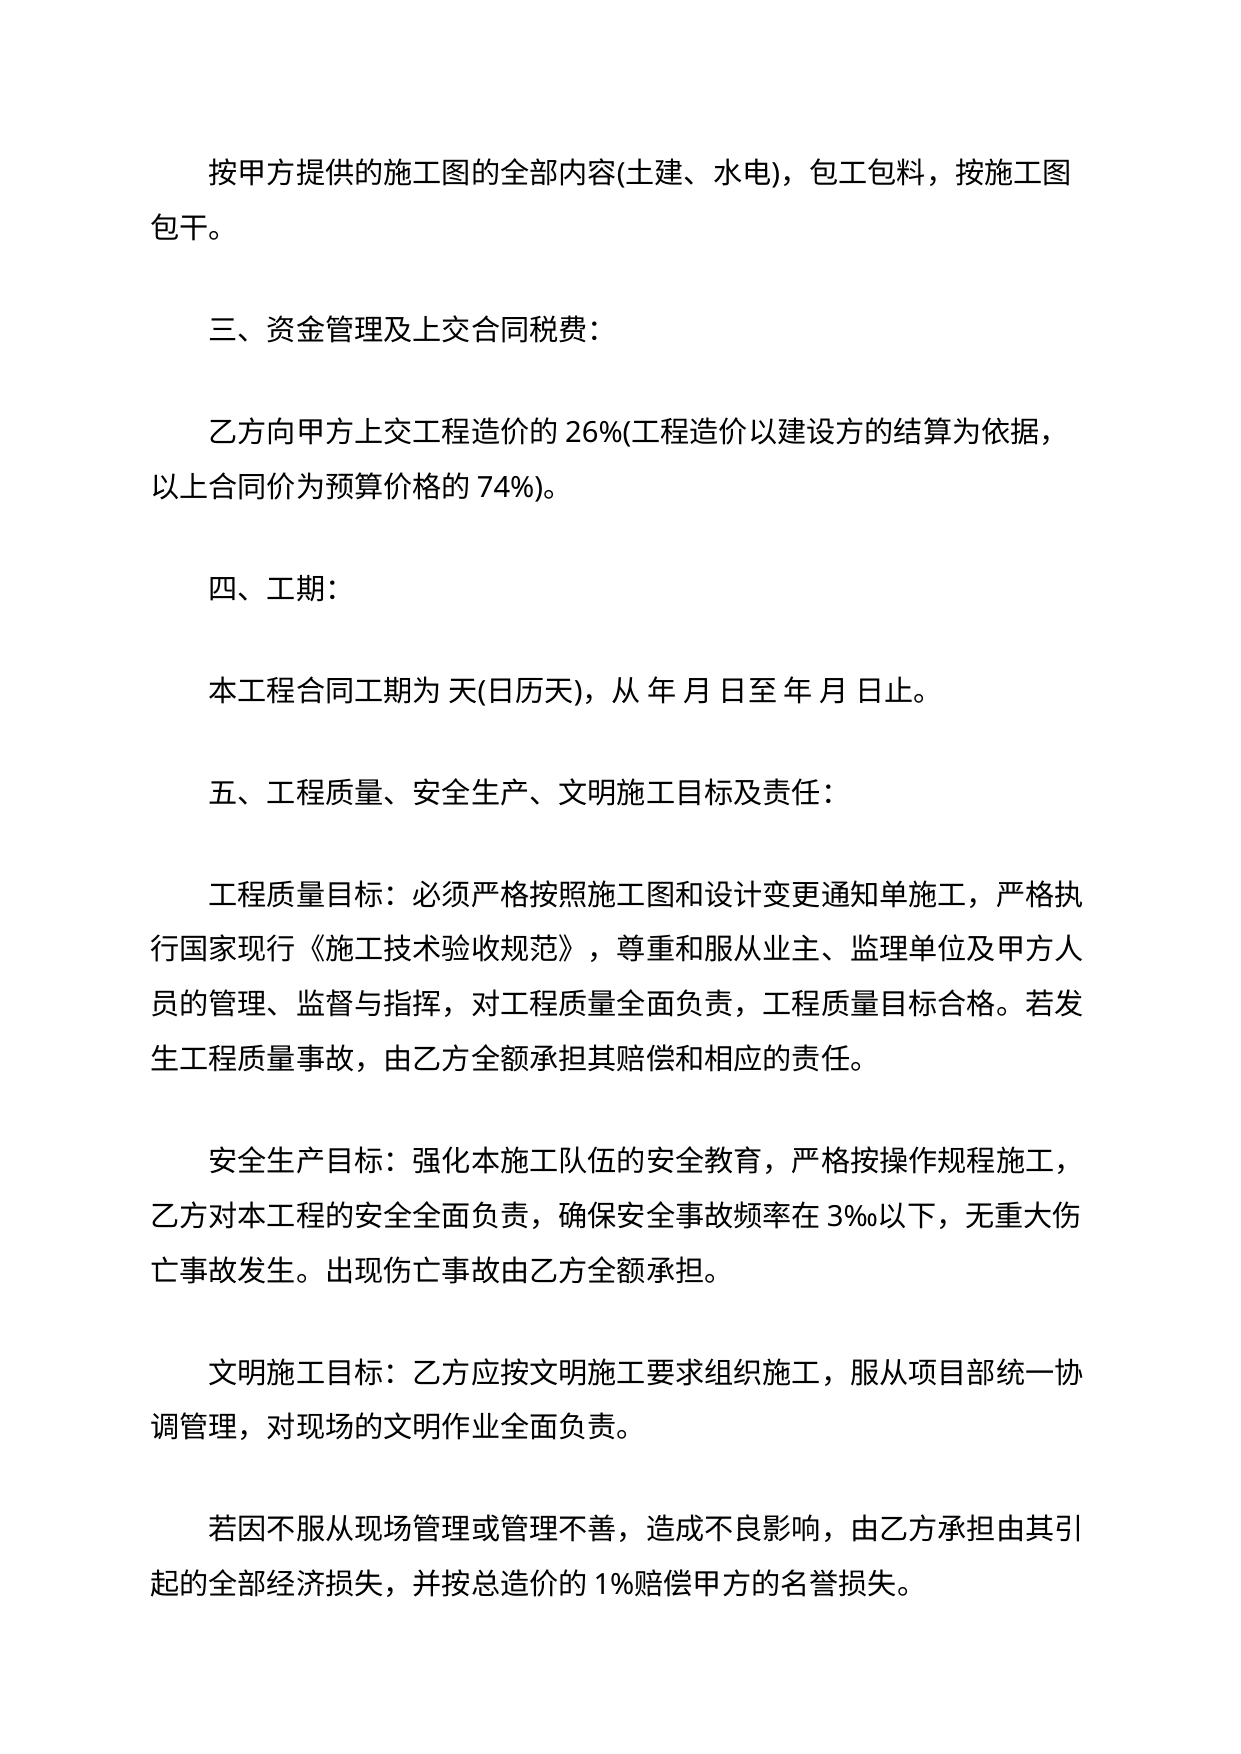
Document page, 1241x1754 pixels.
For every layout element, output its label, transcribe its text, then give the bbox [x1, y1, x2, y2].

text 乙方向甲方上交工程造价的 26%(工程造价以建设方的结算为依据，以上合同价为预算价格的74%)。 [150, 408, 1090, 506]
text 本工程合同工期为 天(日历天)，从 年 月 日至 年 月 日止。 [150, 667, 1090, 710]
text 四、工期： [150, 566, 1090, 608]
text 三、资金管理及上交合同税费： [150, 307, 1090, 349]
text 按甲方提供的施工图的全部内容(土建、水电)，包工包料，按施工图包干。 [150, 150, 1090, 247]
text 五、工程质量、安全生产、文明施工目标及责任： [150, 769, 1090, 812]
text 工程质量目标：必须严格按照施工图和设计变更通知单施工，严格执行国家现行《施工技术验收规范》，尊重和服从业主、监理单位及甲方人员的管理、监督与指挥，对工程质量全面负责，工程质量目标合格。若发生工程质量事故，由乙方全额承担其赔偿和相应的责任。 [150, 871, 1090, 1078]
text 文明施工目标：乙方应按文明施工要求组织施工，服从项目部统一协调管理，对现场的文明作业全面负责。 [150, 1349, 1090, 1446]
text 安全生产目标：强化本施工队伍的安全教育，严格按操作规程施工，乙方对本工程的安全全面负责，确保安全事故频率在3‰以下，无重大伤亡事故发生。出现伤亡事故由乙方全额承担。 [150, 1137, 1090, 1290]
text 若因不服从现场管理或管理不善，造成不良影响，由乙方承担由其引起的全部经济损失，并按总造价的1%赔偿甲方的名誉损失。 [150, 1506, 1090, 1603]
